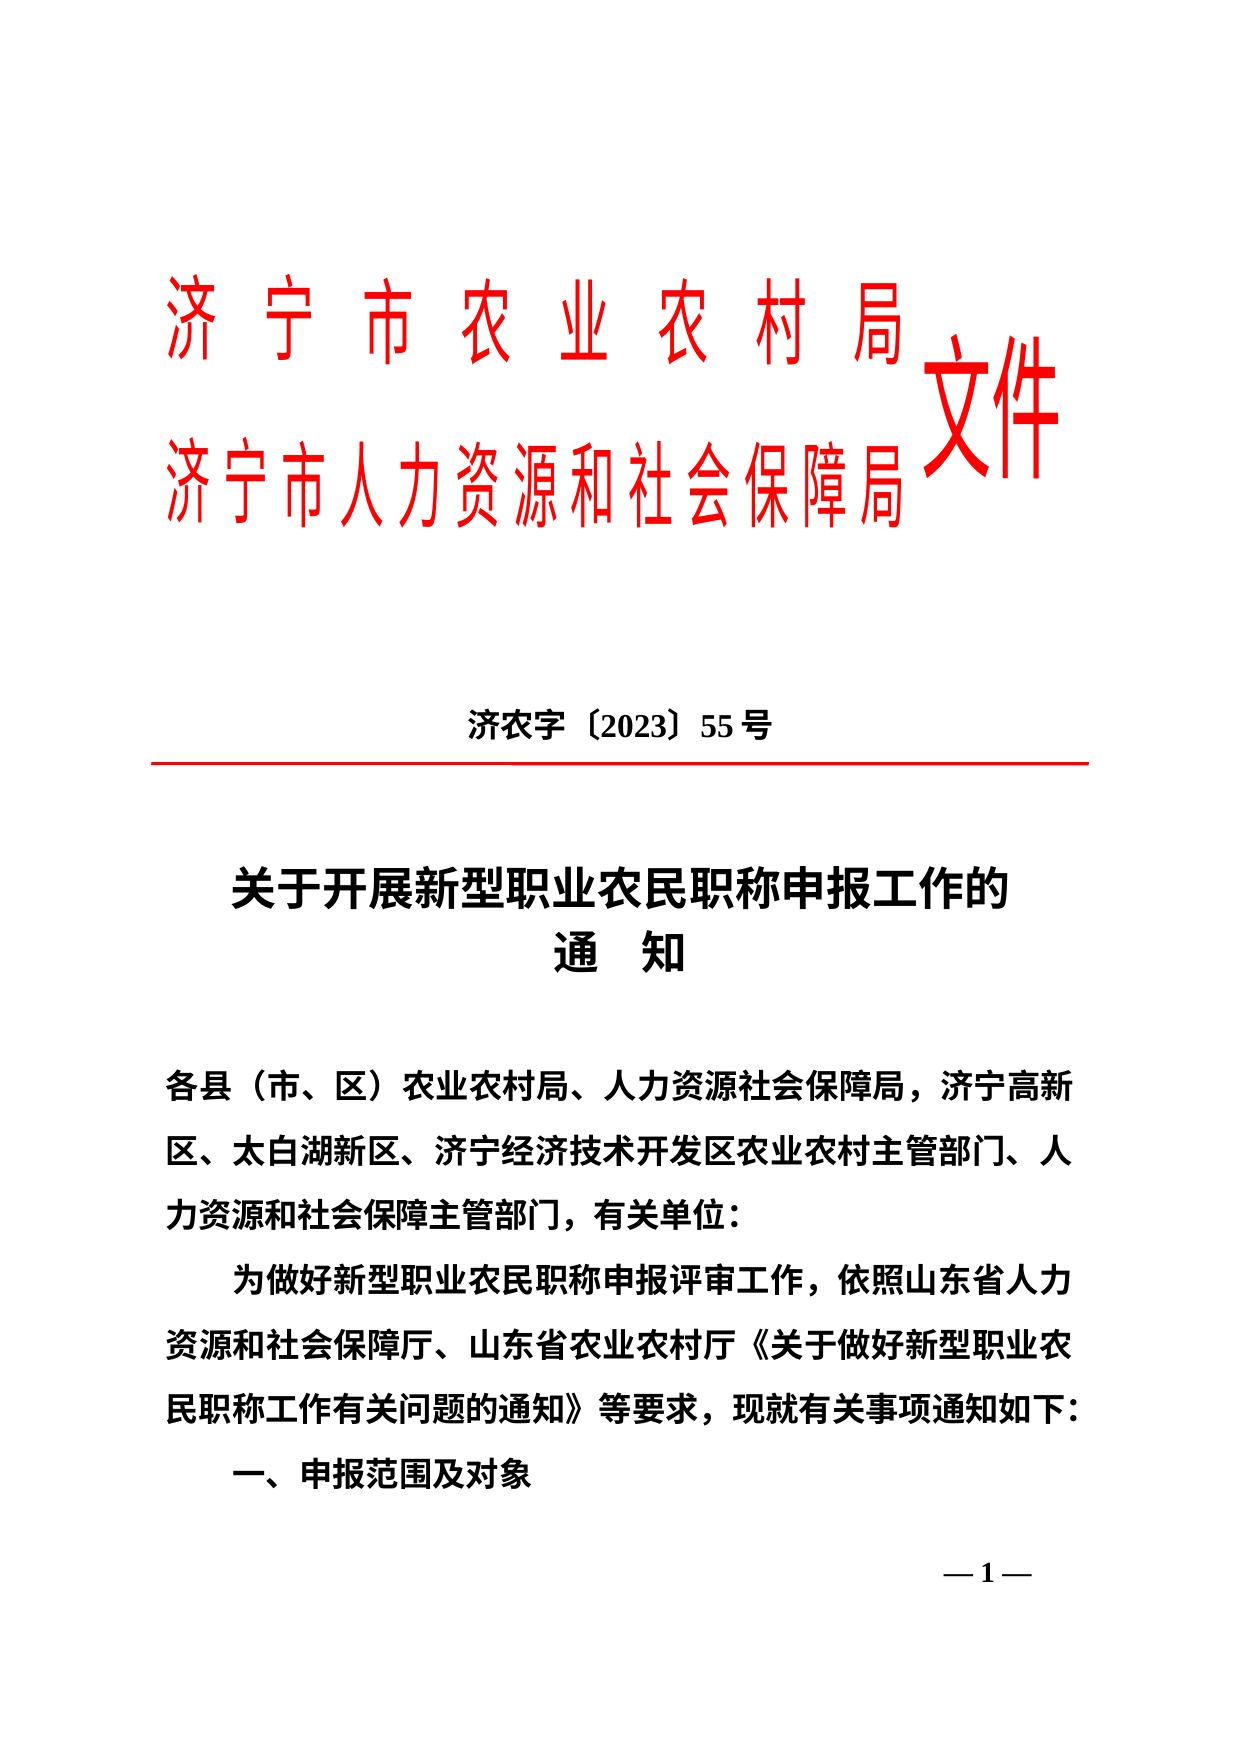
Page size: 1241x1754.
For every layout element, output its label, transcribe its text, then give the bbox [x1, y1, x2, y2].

table_header 济宁市农业农村局 [165, 236, 906, 398]
text 通 知 [165, 918, 1075, 982]
text 为做好新型职业农民职称申报评审工作，依照山东省人力资源和社会保障厅、山东省农业农村厅《关于做好新型职业农民职称工作有关问题的通知》等要求，现就有关事项通知如下： [165, 1241, 1075, 1434]
text 济农字〔2023〕55号 [165, 691, 1075, 756]
table_cell 济宁市人力资源和社会保障局 [165, 398, 906, 561]
text 关于开展新型职业农民职称申报工作的 [165, 853, 1075, 918]
text 各县（市、区）农业农村局、人力资源社会保障局，济宁高新区、太白湖新区、济宁经济技术开发区农业农村主管部门、人力资源和社会保障主管部门，有关单位： [165, 1047, 1075, 1241]
text 一、申报范围及对象 [165, 1434, 1075, 1499]
table_header 文件 [906, 236, 1075, 561]
